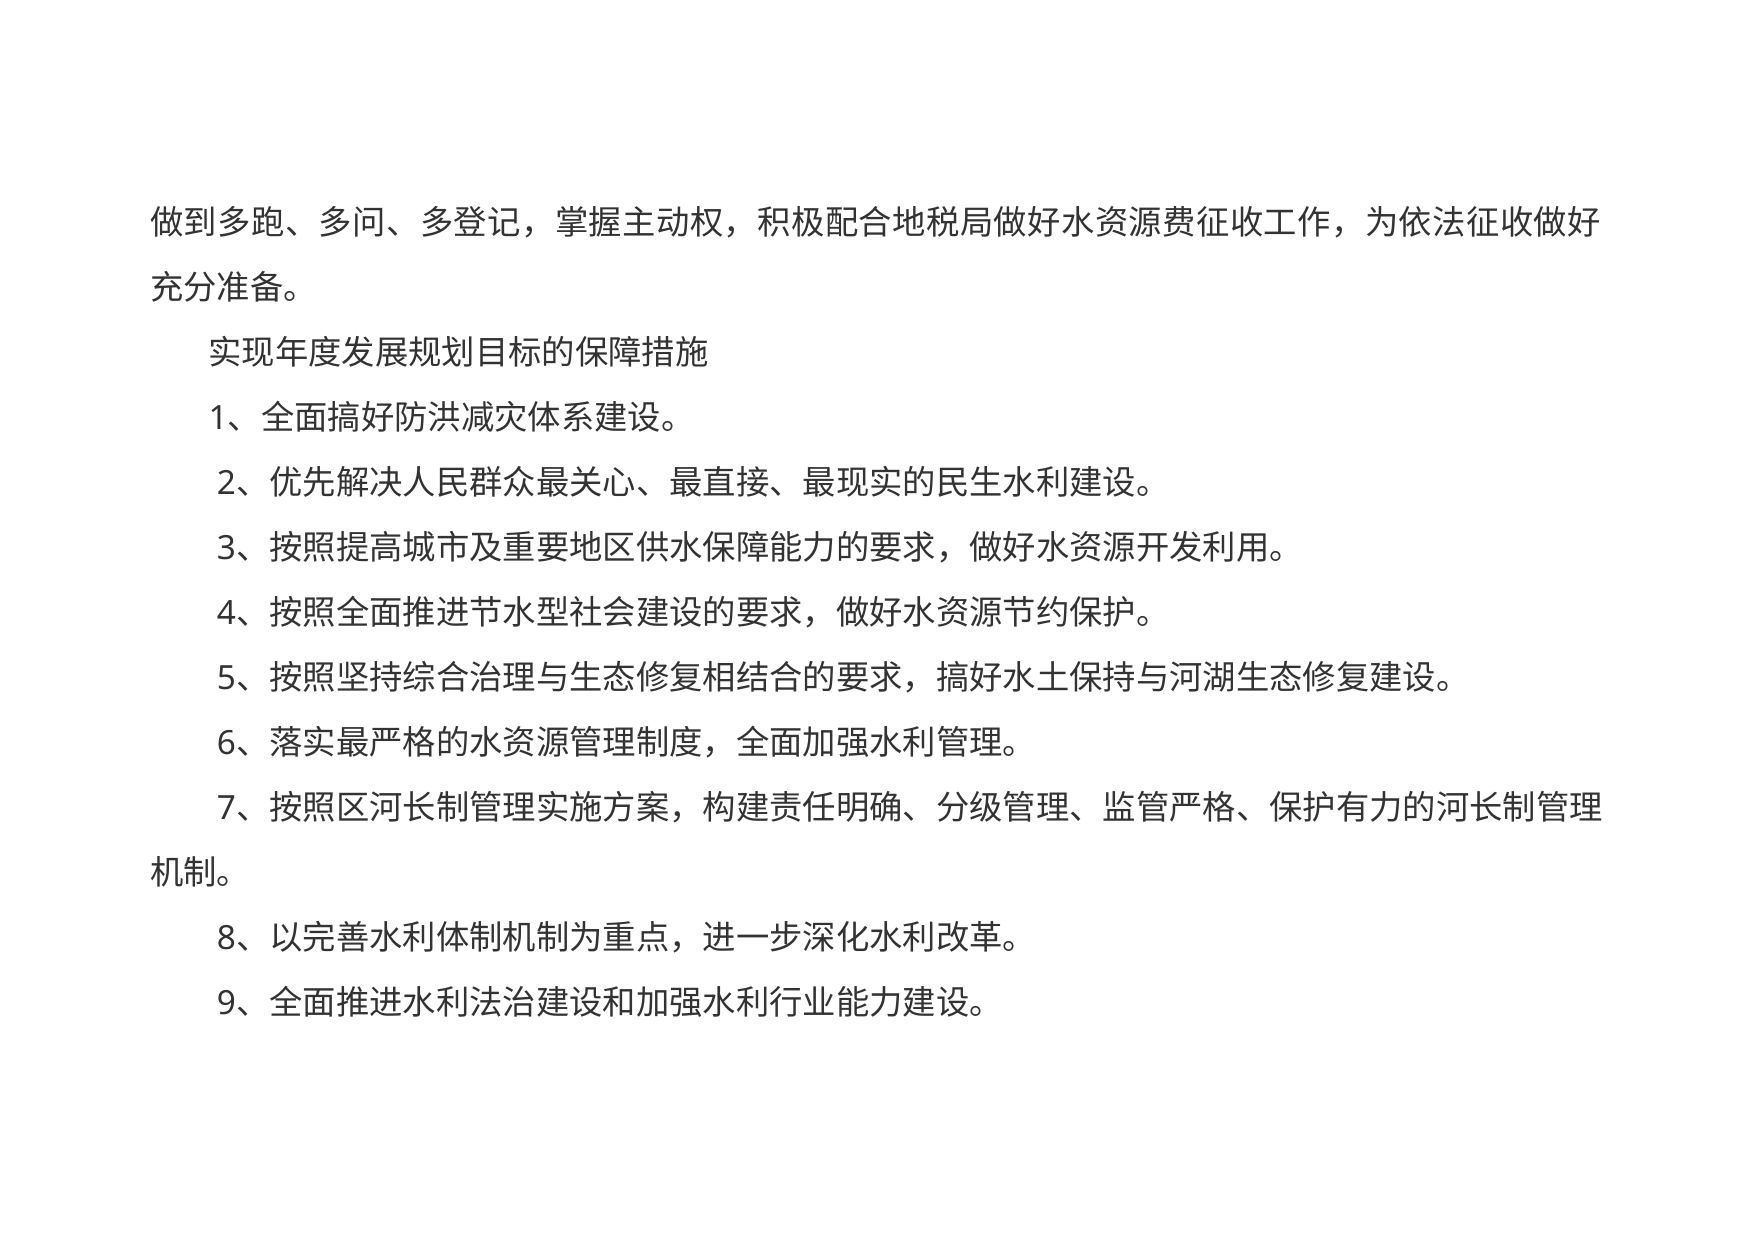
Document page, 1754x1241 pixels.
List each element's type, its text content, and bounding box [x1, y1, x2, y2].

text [150, 187, 1604, 317]
text 8、以完善水利体制机制为重点，进一步深化水利改革。 [150, 902, 1604, 967]
text 6、落实最严格的水资源管理制度，全面加强水利管理。 [150, 707, 1604, 772]
text 7、按照区河长制管理实施方案，构建责任明确、分级管理、监管严格、保护有力的河长制管理机制。 [150, 772, 1604, 902]
text 9、全面推进水利法治建设和加强水利行业能力建设。 [150, 967, 1604, 1032]
text 2、优先解决人民群众最关心、最直接、最现实的民生水利建设。 [150, 447, 1604, 512]
text 3、按照提高城市及重要地区供水保障能力的要求，做好水资源开发利用。 [150, 512, 1604, 577]
text 实现年度发展规划目标的保障措施 [150, 317, 1604, 382]
text 4、按照全面推进节水型社会建设的要求，做好水资源节约保护。 [150, 577, 1604, 642]
text 1、全面搞好防洪减灾体系建设。 [150, 382, 1604, 447]
text 5、按照坚持综合治理与生态修复相结合的要求，搞好水土保持与河湖生态修复建设。 [150, 642, 1604, 707]
